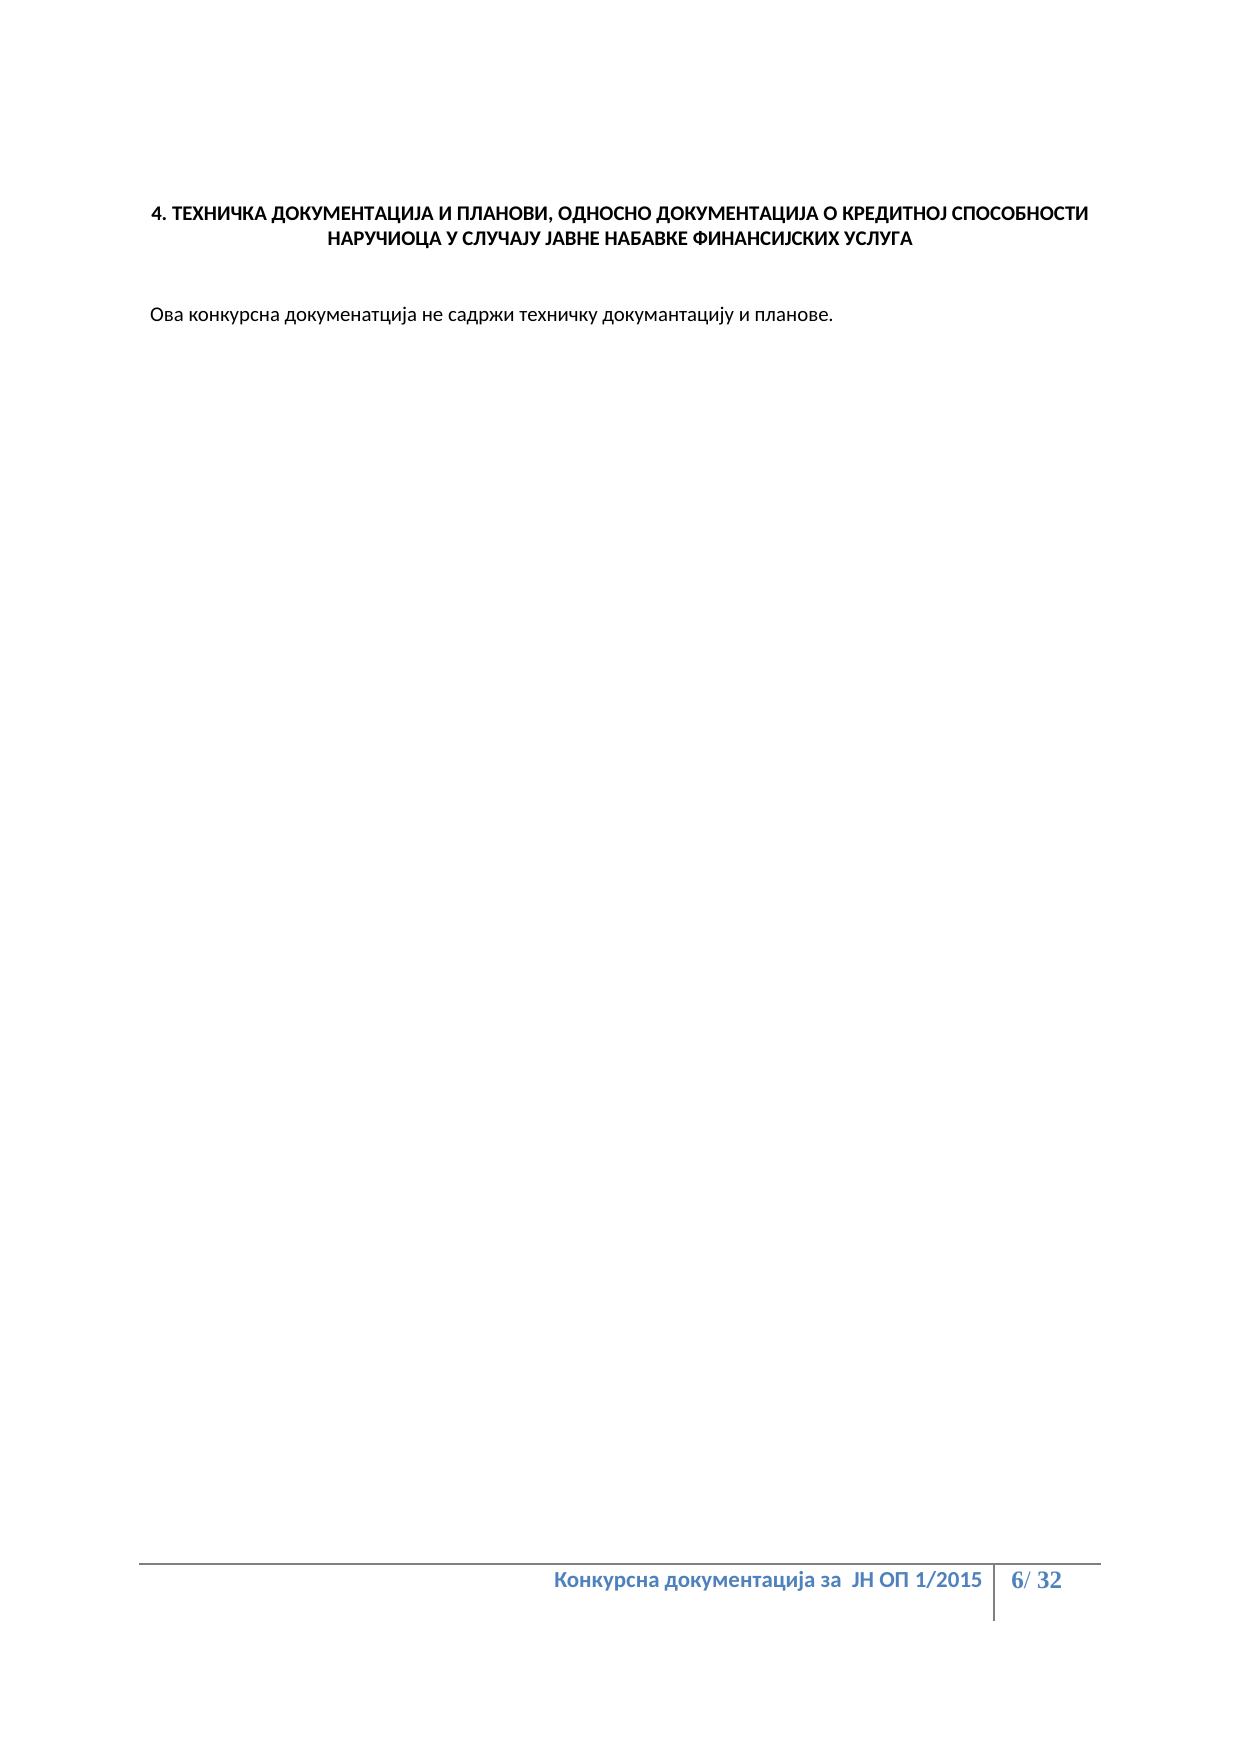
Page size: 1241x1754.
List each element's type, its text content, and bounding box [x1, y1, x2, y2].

text Ова конкурсна докуменатција не садржи техничку докумантацију и планове. [150, 302, 1090, 327]
text 4. ТЕХНИЧКА ДОКУМЕНТАЦИЈА И ПЛАНОВИ, ОДНОСНО ДОКУМЕНТАЦИЈА О КРЕДИТНОЈ СПОСОБНОСТИ НАРУЧИОЦА У СЛУЧАЈУ ЈАВНЕ НАБАВКЕ ФИНАНСИЈСКИХ УСЛУГА [150, 200, 1090, 251]
